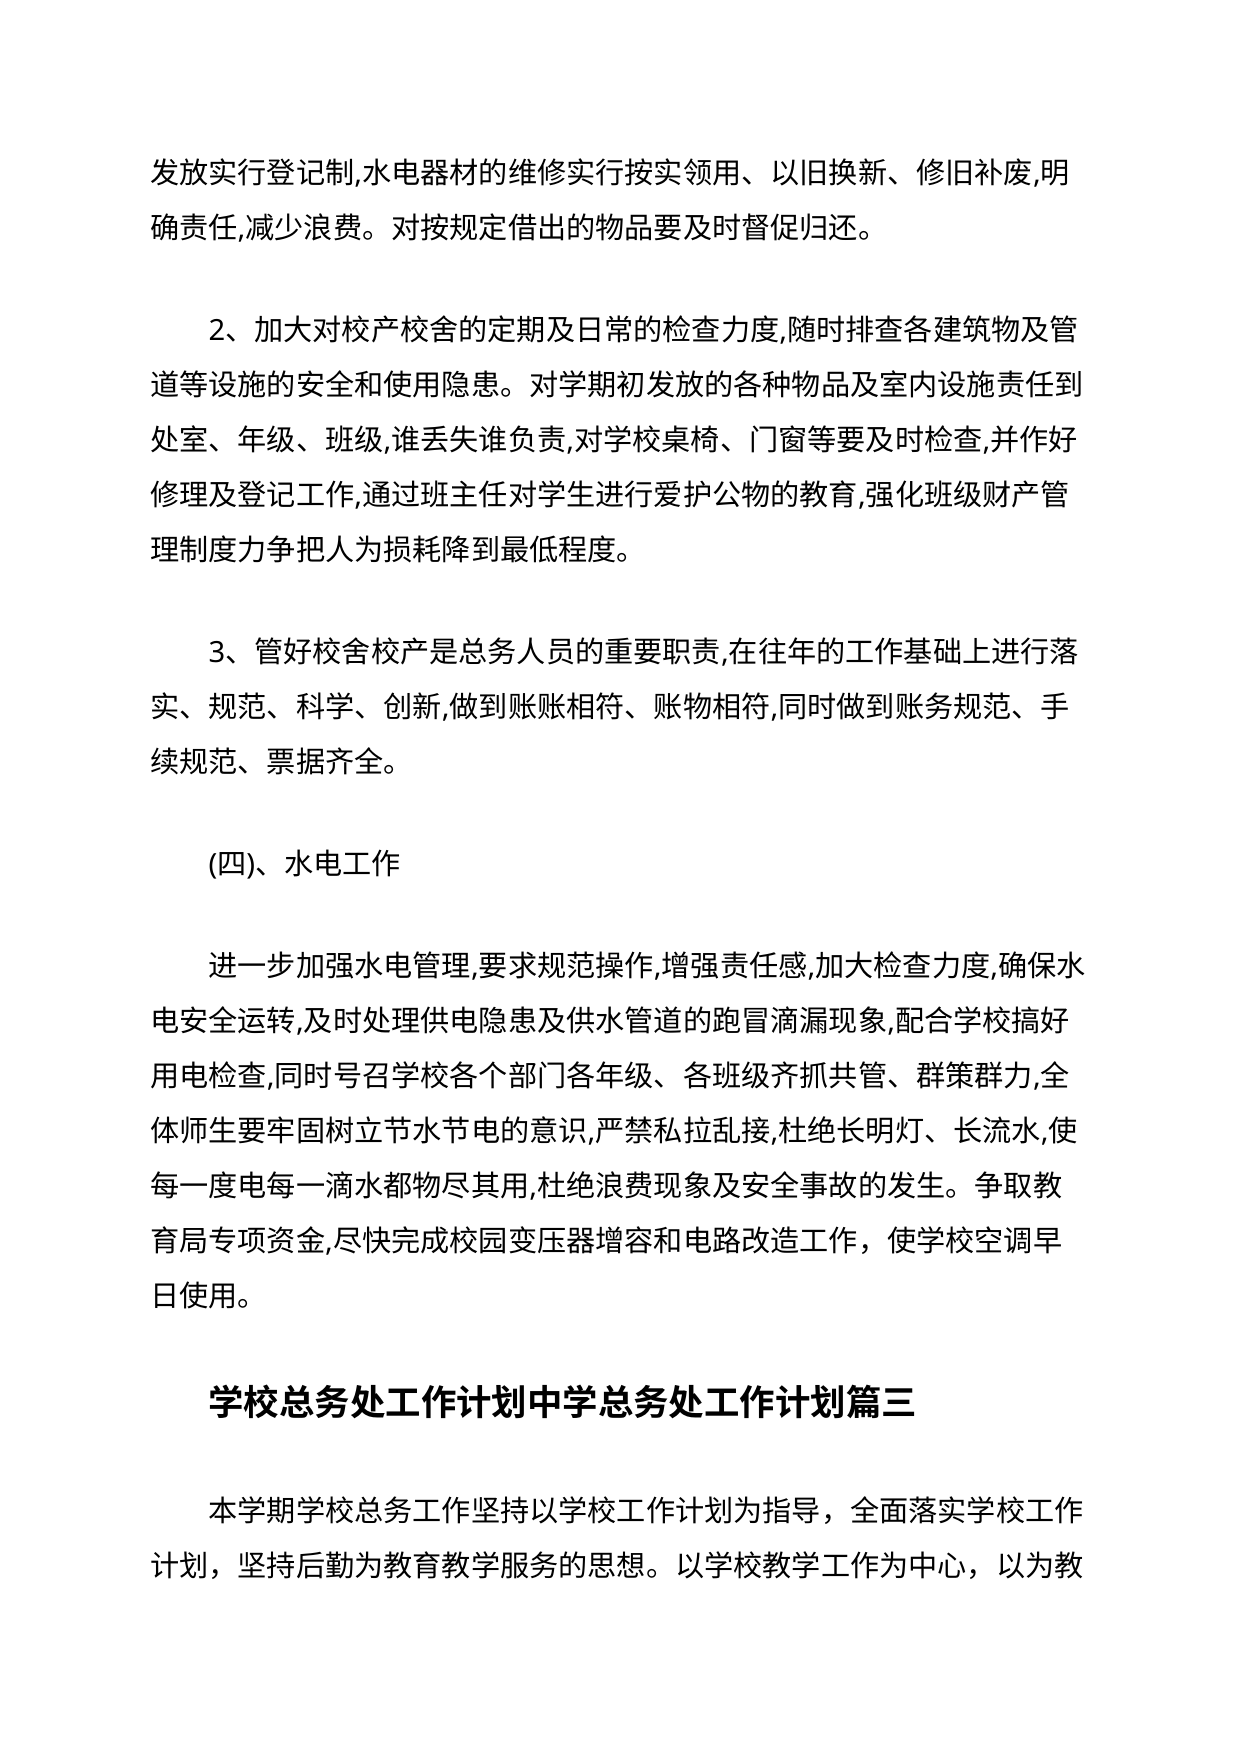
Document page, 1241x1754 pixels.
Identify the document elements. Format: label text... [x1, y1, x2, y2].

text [150, 150, 1090, 247]
text (四)、水电工作 [150, 840, 1090, 883]
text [150, 1488, 1090, 1585]
text 3、管好校舍校产是总务人员的重要职责,在往年的工作基础上进行落实、规范、科学、创新,做到账账相符、账物相符,同时做到账务规范、手续规范、票据齐全。 [150, 629, 1090, 781]
text 学校总务处工作计划中学总务处工作计划篇三 [150, 1374, 1090, 1425]
text 2、加大对校产校舍的定期及日常的检查力度,随时排查各建筑物及管道等设施的安全和使用隐患。对学期初发放的各种物品及室内设施责任到处室、年级、班级,谁丢失谁负责,对学校桌椅、门窗等要及时检查,并作好修理及登记工作,通过班主任对学生进行爱护公物的教育,强化班级财产管理制度力争把人为损耗降到最低程度。 [150, 307, 1090, 569]
text 进一步加强水电管理,要求规范操作,增强责任感,加大检查力度,确保水电安全运转,及时处理供电隐患及供水管道的跑冒滴漏现象,配合学校搞好用电检查,同时号召学校各个部门各年级、各班级齐抓共管、群策群力,全体师生要牢固树立节水节电的意识,严禁私拉乱接,杜绝长明灯、长流水,使每一度电每一滴水都物尽其用,杜绝浪费现象及安全事故的发生。争取教育局专项资金,尽快完成校园变压器增容和电路改造工作，使学校空调早日使用。 [150, 942, 1090, 1315]
